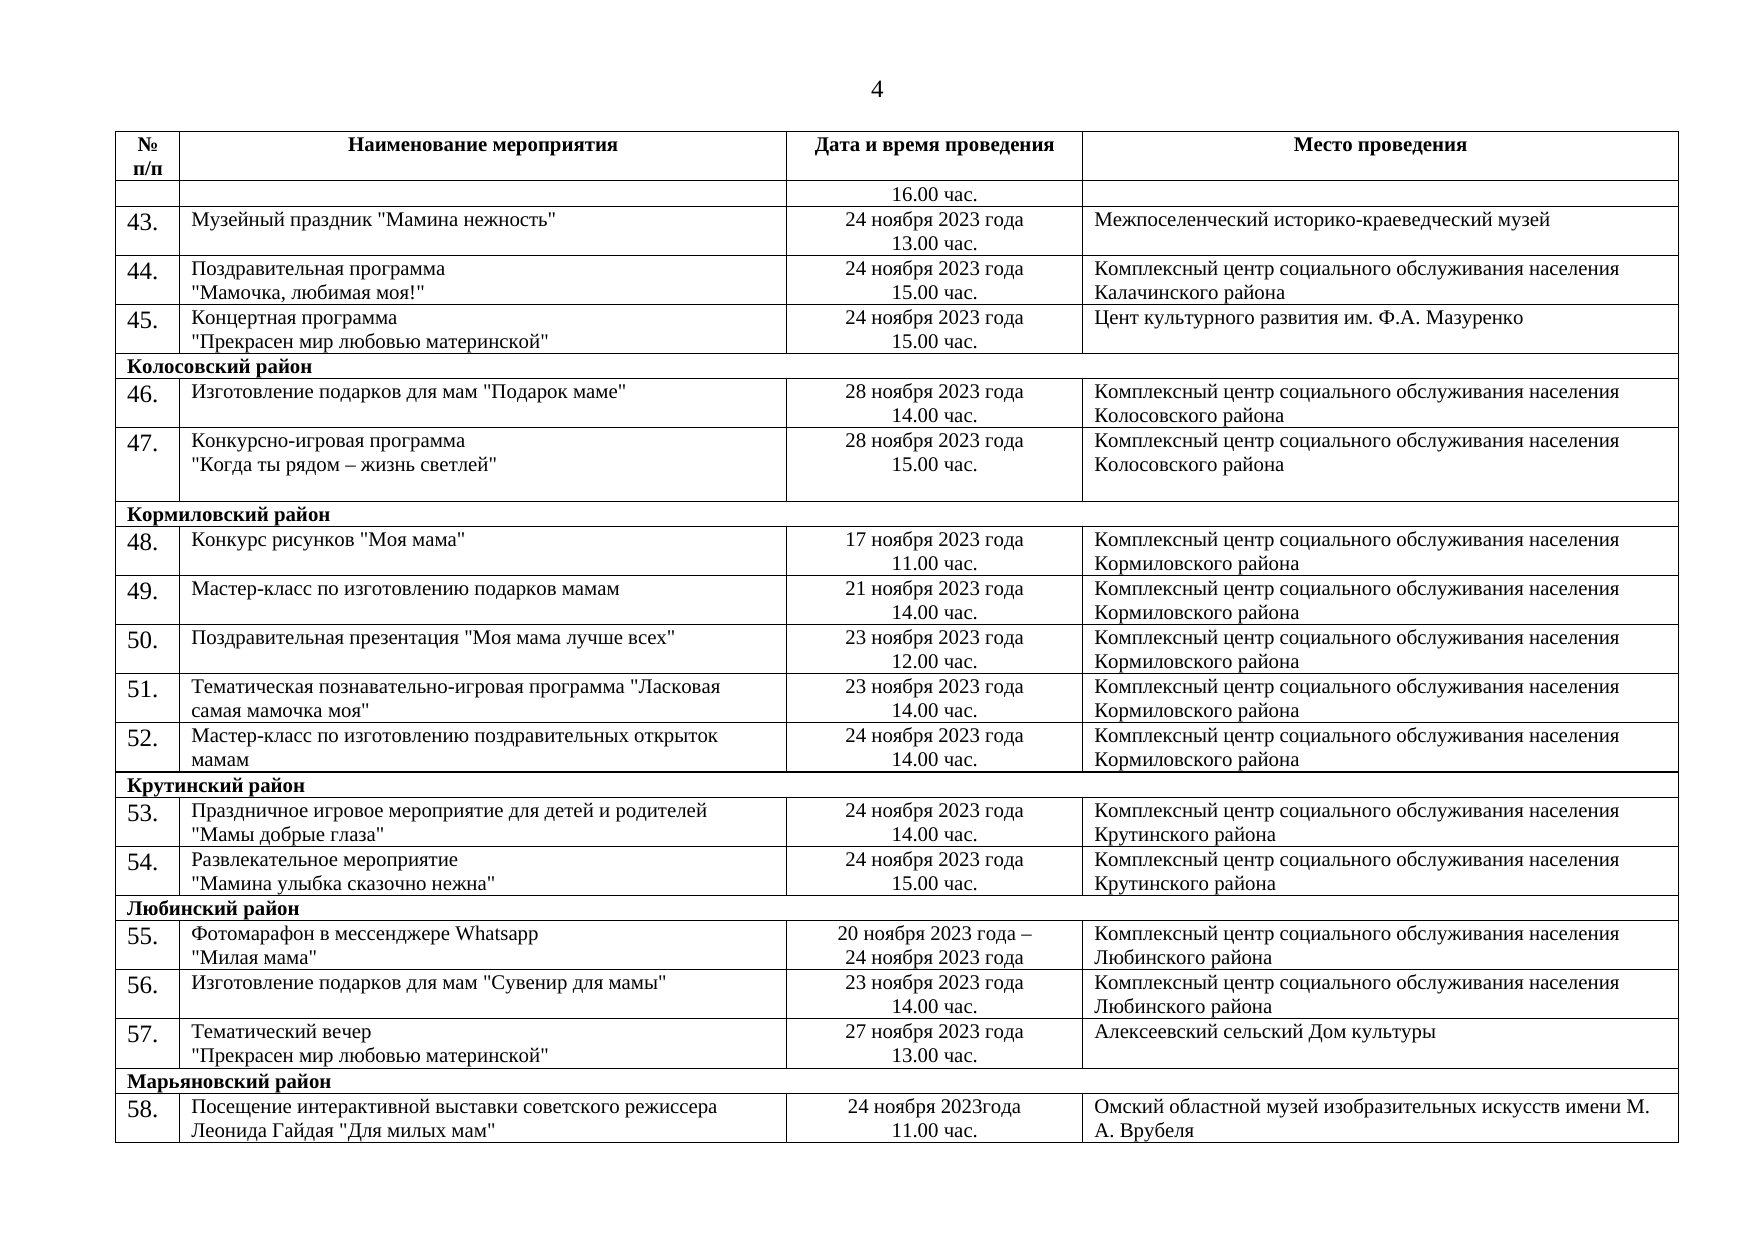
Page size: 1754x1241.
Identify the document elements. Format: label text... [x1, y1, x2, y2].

table_header Наименование мероприятия [180, 132, 786, 180]
table_cell Комплексный центр социального обслуживания населения Кормиловского района [1083, 576, 1678, 624]
table_cell Марьяновский район [116, 1069, 1678, 1093]
table_cell Комплексный центр социального обслуживания населения Любинского района [1083, 970, 1678, 1018]
table_cell Конкурсно-игровая программа "Когда ты рядом – жизнь светлей" [180, 428, 786, 501]
table_header Место проведения [1083, 132, 1678, 180]
table_cell Омский областной музей изобразительных искусств имени М. А. Врубеля [1083, 1094, 1678, 1142]
table_cell Любинский район [116, 896, 1678, 920]
table_cell Кормиловский район [116, 502, 1678, 526]
table_cell Мастер-класс по изготовлению подарков мамам [180, 576, 786, 624]
table_cell Конкурс рисунков "Моя мама" [180, 527, 786, 575]
table_cell Посещение интерактивной выставки советского режиссера Леонида Гайдая "Для милых мам" [180, 1094, 786, 1142]
table_cell Развлекательное мероприятие "Мамина улыбка сказочно нежна" [180, 847, 786, 895]
table_cell Комплексный центр социального обслуживания населения Калачинского района [1083, 256, 1678, 304]
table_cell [787, 181, 1082, 206]
table_cell 24 ноября 2023года 11.00 час. [787, 1094, 1082, 1142]
table_cell Праздничное игровое мероприятие для детей и родителей "Мамы добрые глаза" [180, 798, 786, 846]
table_cell [116, 207, 179, 255]
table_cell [1083, 181, 1678, 206]
table_cell [116, 847, 179, 895]
table_cell 23 ноября 2023 года 12.00 час. [787, 625, 1082, 673]
table_cell Изготовление подарков для мам "Подарок маме" [180, 379, 786, 427]
table_cell Мастер-класс по изготовлению поздравительных открыток мамам [180, 723, 786, 771]
table_cell 17 ноября 2023 года 11.00 час. [787, 527, 1082, 575]
table_cell 24 ноября 2023 года 15.00 час. [787, 305, 1082, 353]
table_cell Тематическая познавательно-игровая программа "Ласковая самая мамочка моя" [180, 674, 786, 722]
table_cell Тематический вечер "Прекрасен мир любовью материнской" [180, 1019, 786, 1067]
table_cell Комплексный центр социального обслуживания населения Кормиловского района [1083, 625, 1678, 673]
table_cell Концертная программа "Прекрасен мир любовью материнской" [180, 305, 786, 353]
table_cell Комплексный центр социального обслуживания населения Крутинского района [1083, 798, 1678, 846]
table_cell Цент культурного развития им. Ф.А. Мазуренко [1083, 305, 1678, 353]
table_cell [116, 1094, 179, 1142]
table_header № п/п [116, 132, 179, 180]
table_cell 23 ноября 2023 года 14.00 час. [787, 970, 1082, 1018]
table_cell 24 ноября 2023 года 14.00 час. [787, 798, 1082, 846]
table_cell Изготовление подарков для мам "Сувенир для мамы" [180, 970, 786, 1018]
table_cell Комплексный центр социального обслуживания населения Кормиловского района [1083, 527, 1678, 575]
table_cell Алексеевский сельский Дом культуры [1083, 1019, 1678, 1067]
table_cell [116, 181, 179, 206]
table_cell 21 ноября 2023 года 14.00 час. [787, 576, 1082, 624]
table_cell Комплексный центр социального обслуживания населения Кормиловского района [1083, 723, 1678, 771]
table_cell Поздравительная презентация "Моя мама лучше всех" [180, 625, 786, 673]
table_cell Комплексный центр социального обслуживания населения Крутинского района [1083, 847, 1678, 895]
table_cell [116, 305, 179, 353]
table_cell [116, 625, 179, 673]
table_cell 28 ноября 2023 года 14.00 час. [787, 379, 1082, 427]
table_cell 24 ноября 2023 года 15.00 час. [787, 256, 1082, 304]
table_cell [116, 970, 179, 1018]
table_cell [116, 723, 179, 771]
table_cell Поздравительная программа "Мамочка, любимая моя!" [180, 256, 786, 304]
table_cell Крутинский район [116, 773, 1678, 797]
table_cell [116, 674, 179, 722]
table_cell [116, 428, 179, 501]
table_cell 28 ноября 2023 года 15.00 час. [787, 428, 1082, 501]
table_cell Фотомарафон в мессенджере Whatsapp "Милая мама" [180, 921, 786, 969]
table_cell Колосовский район [116, 354, 1678, 378]
table_cell [116, 379, 179, 427]
table_cell Комплексный центр социального обслуживания населения Кормиловского района [1083, 674, 1678, 722]
table_cell 24 ноября 2023 года 15.00 час. [787, 847, 1082, 895]
table_cell 20 ноября 2023 года – 24 ноября 2023 года [787, 921, 1082, 969]
table_cell Комплексный центр социального обслуживания населения Колосовского района [1083, 428, 1678, 501]
table_cell [116, 256, 179, 304]
table_cell [116, 798, 179, 846]
table_cell 24 ноября 2023 года 14.00 час. [787, 723, 1082, 771]
table_cell [116, 921, 179, 969]
table_cell [116, 576, 179, 624]
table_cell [180, 181, 786, 206]
table_cell [116, 527, 179, 575]
table_cell 23 ноября 2023 года 14.00 час. [787, 674, 1082, 722]
table_cell 27 ноября 2023 года 13.00 час. [787, 1019, 1082, 1067]
table_header Дата и время проведения [787, 132, 1082, 180]
table_cell Межпоселенческий историко-краеведческий музей [1083, 207, 1678, 255]
table_cell 24 ноября 2023 года 13.00 час. [787, 207, 1082, 255]
table_cell [116, 1019, 179, 1067]
table_cell Музейный праздник "Мамина нежность" [180, 207, 786, 255]
table_cell Комплексный центр социального обслуживания населения Колосовского района [1083, 379, 1678, 427]
table_cell Комплексный центр социального обслуживания населения Любинского района [1083, 921, 1678, 969]
